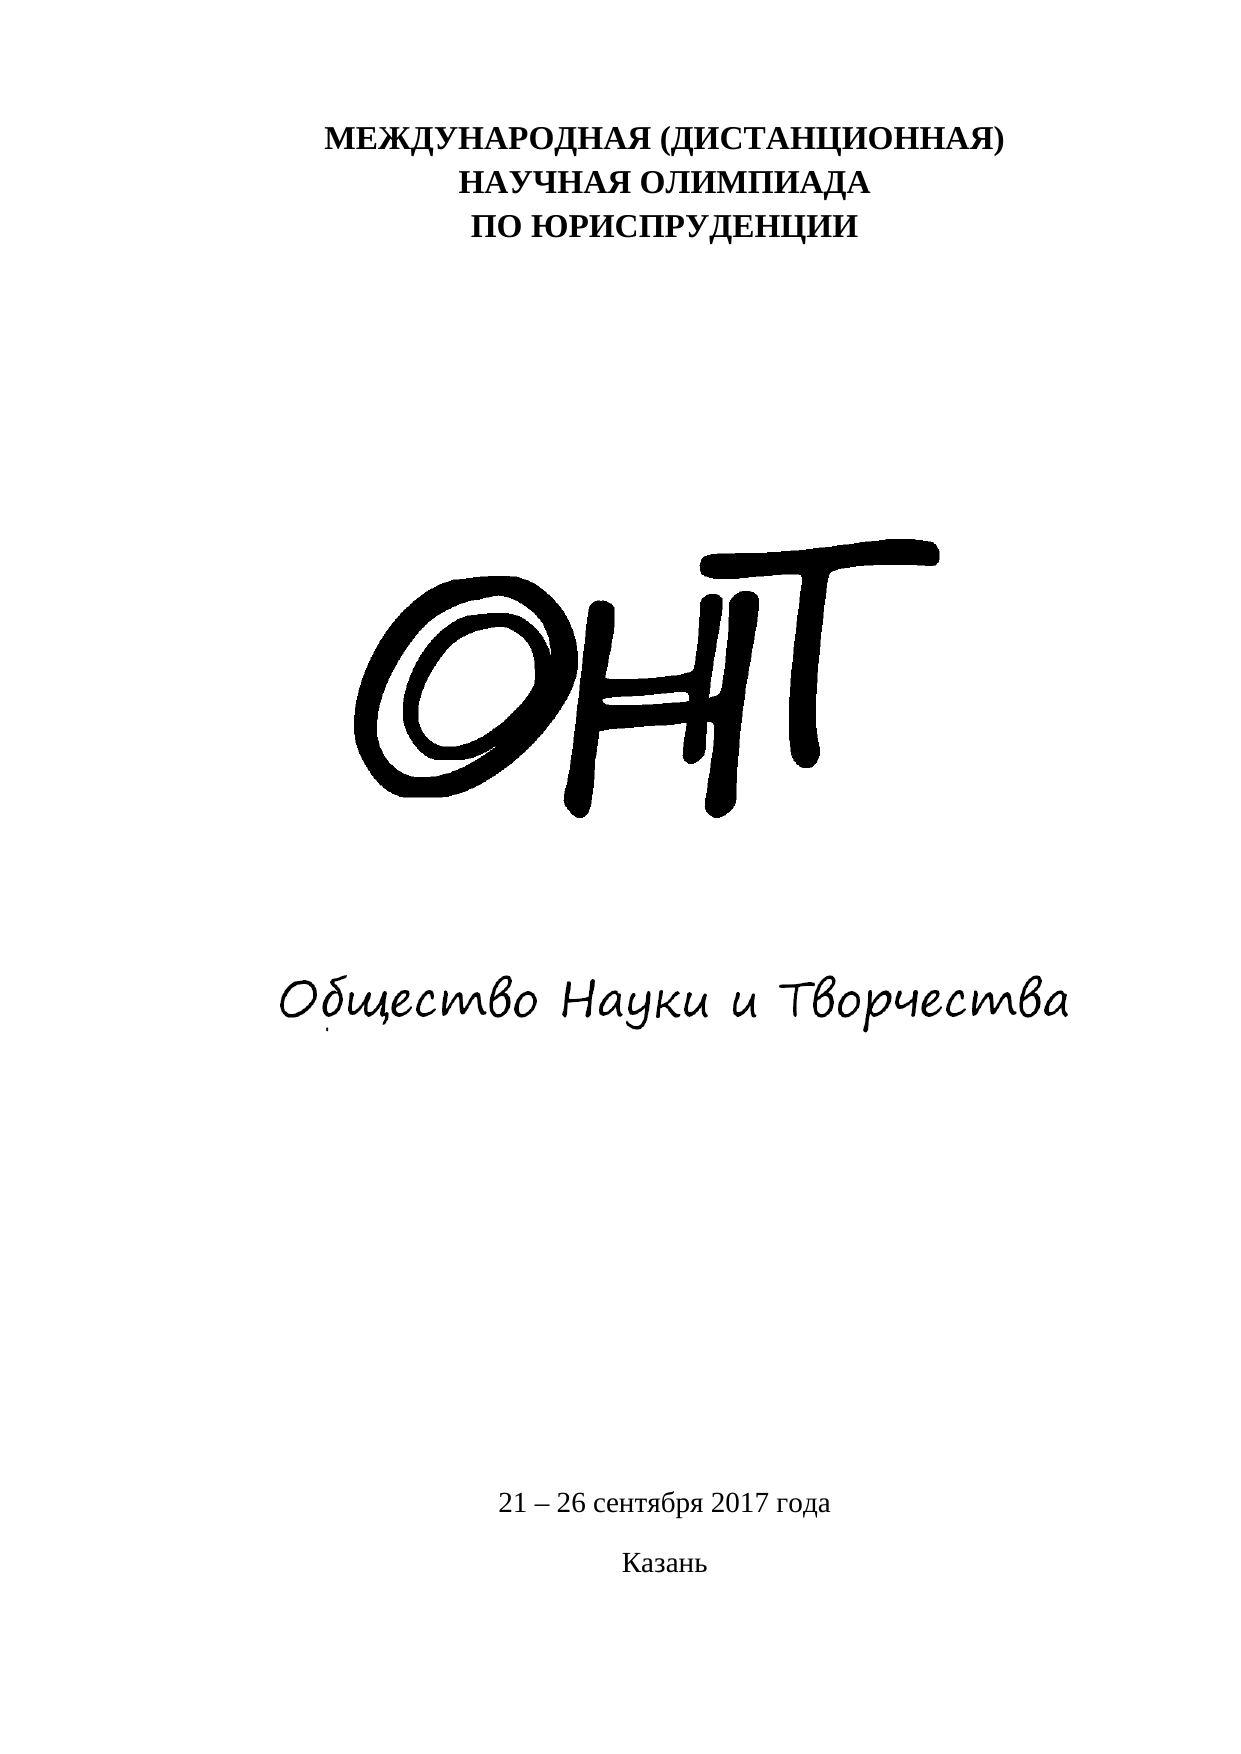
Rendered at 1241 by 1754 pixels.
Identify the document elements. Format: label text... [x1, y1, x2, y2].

picture [177, 315, 1151, 1223]
text ПО ЮРИСПРУДЕНЦИИ [177, 206, 1152, 244]
text Казань [177, 1545, 1152, 1578]
text 21 – 26 сентября 2017 года [177, 1486, 1152, 1519]
text НАУЧНАЯ ОЛИМПИАДА [177, 162, 1152, 201]
text МЕЖДУНАРОДНАЯ (ДИСТАНЦИОННАЯ) [177, 118, 1152, 156]
